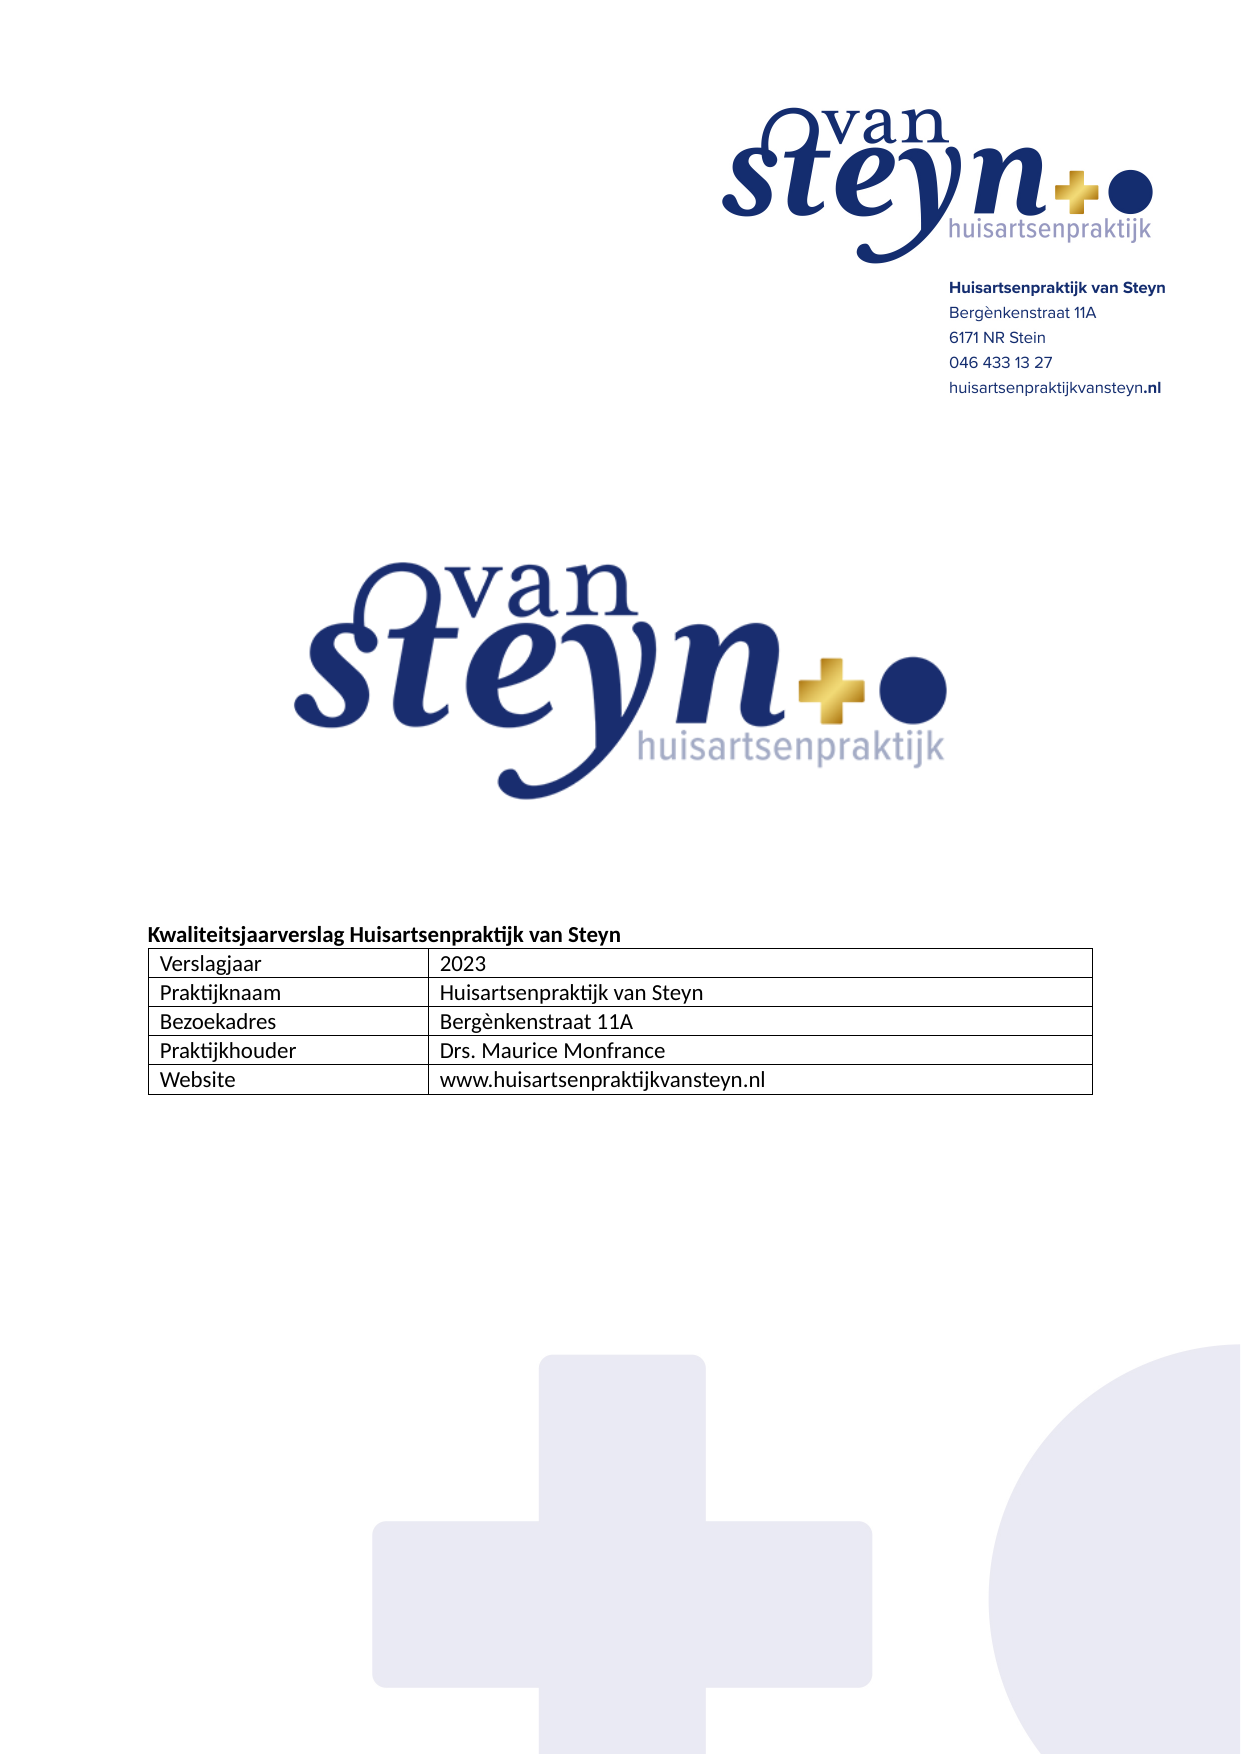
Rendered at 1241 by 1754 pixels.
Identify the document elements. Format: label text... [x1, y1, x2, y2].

text Kwaliteitsjaarverslag Huisartsenpraktijk van Steyn [148, 920, 1092, 948]
table_cell Bergènkenstraat 11A [429, 1007, 1092, 1035]
table_cell Huisartsenpraktijk van Steyn [429, 978, 1092, 1006]
table_cell Website [149, 1065, 428, 1093]
table_header 2023 [429, 949, 1092, 977]
table_cell www.huisartsenpraktijkvansteyn.nl [429, 1065, 1092, 1093]
picture [0, 20, 1241, 1754]
table_header Verslagjaar [149, 949, 428, 977]
table_cell Drs. Maurice Monfrance [429, 1036, 1092, 1064]
table_cell Praktijkhouder [149, 1036, 428, 1064]
table_cell Praktijknaam [149, 978, 428, 1006]
table_cell Bezoekadres [149, 1007, 428, 1035]
